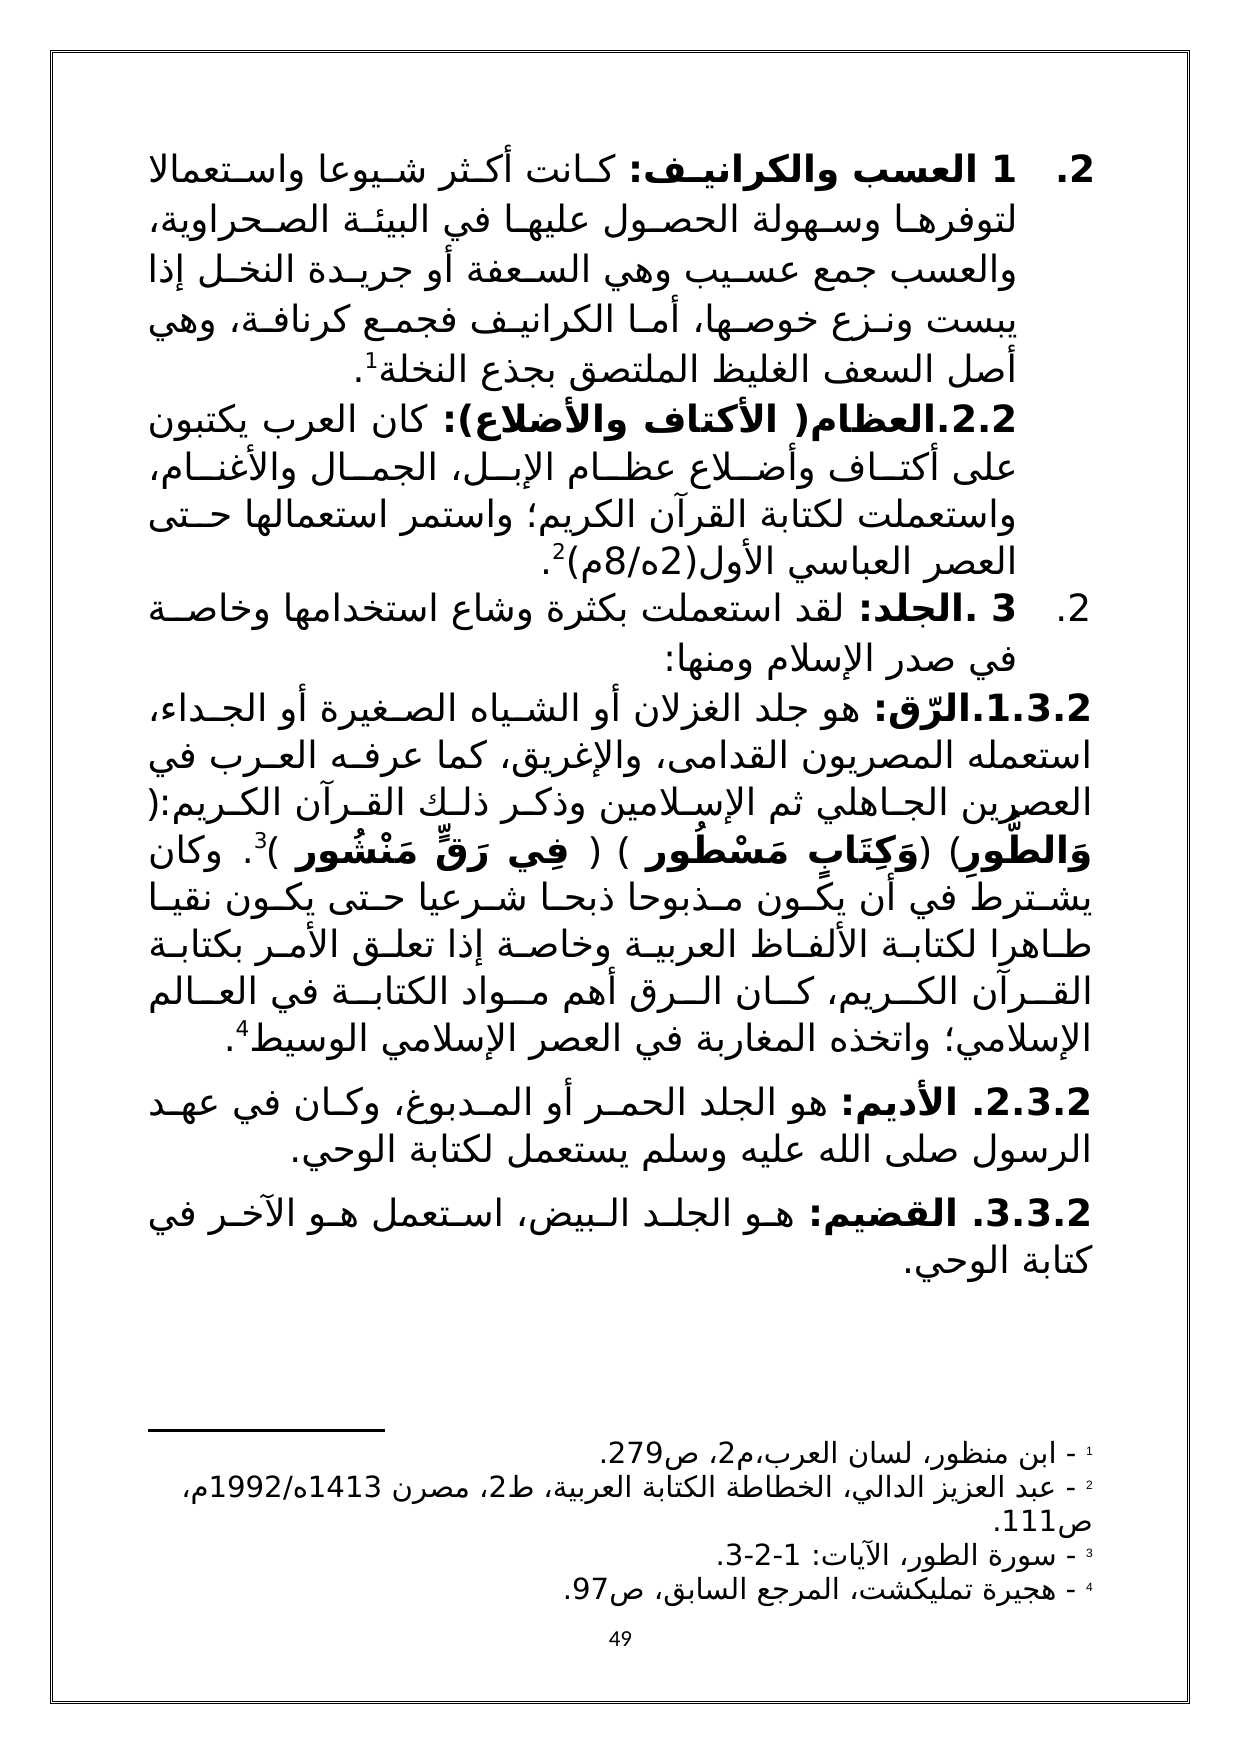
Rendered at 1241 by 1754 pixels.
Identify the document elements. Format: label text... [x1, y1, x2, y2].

text 2.3.2. الأديم: هو الجلد الحمر أو المدبوغ، وكان في عهد الرسول صلى الله عليه وسلم يستعمل لكتابة الوحي. [148, 1080, 1093, 1171]
text 3.3.2. القضيم: هو الجلد البيض، استعمل هو الآخر في كتابة الوحي. [148, 1191, 1093, 1282]
list 2.2.العظام( الأكتاف والأضلاع): كان العرب يكتبون على أكتاف وأضلاع عظام الإبل، الجمال والأغنام، واستعملت لكتابة القرآن الكريم؛ واستمر استعمالها حتى العصر العباسي الأول(2ه/8م). [148, 398, 1018, 583]
list 1 العسب والكرانيف: كانت أكثر شيوعا واستعمالا لتوفرها وسهولة الحصول عليها في البيئة الصحراوية، والعسب جمع عسيب وهي السعفة أو جريدة النخل إذا يبست ونزع خوصها، أما الكرانيف فجمع كرنافة، وهي أصل السعف الغليظ الملتصق بجذع النخلة. [148, 148, 1055, 392]
text 1.3.2.الرّق: هو جلد الغزلان أو الشياه الصغيرة أو الجداء، استعمله المصريون القدامى، والإغريق، كما عرفه العرب في العصرين الجاهلي ثم الإسلامين وذكر ذلك القرآن الكريم:﴿ وَالطُّورِ﴾ ﴿وَكِتَابٍ مَسْطُور ﴾ ﴿ فِي رَقٍّ مَنْشُور ﴾. وكان يشترط في أن يكون مذبوحا ذبحا شرعيا حتى يكون نقيا طاهرا لكتابة الألفاظ العربية وخاصة إذا تعلق الأمر بكتابة القرآن الكريم، كان الرق أهم مواد الكتابة في العالم الإسلامي؛ واتخذه المغاربة في العصر الإسلامي الوسيط. [148, 687, 1093, 1060]
list 3 .الجلد: لقد استعملت بكثرة وشاع استخدامها وخاصة في صدر الإسلام ومنها: [148, 586, 1055, 680]
